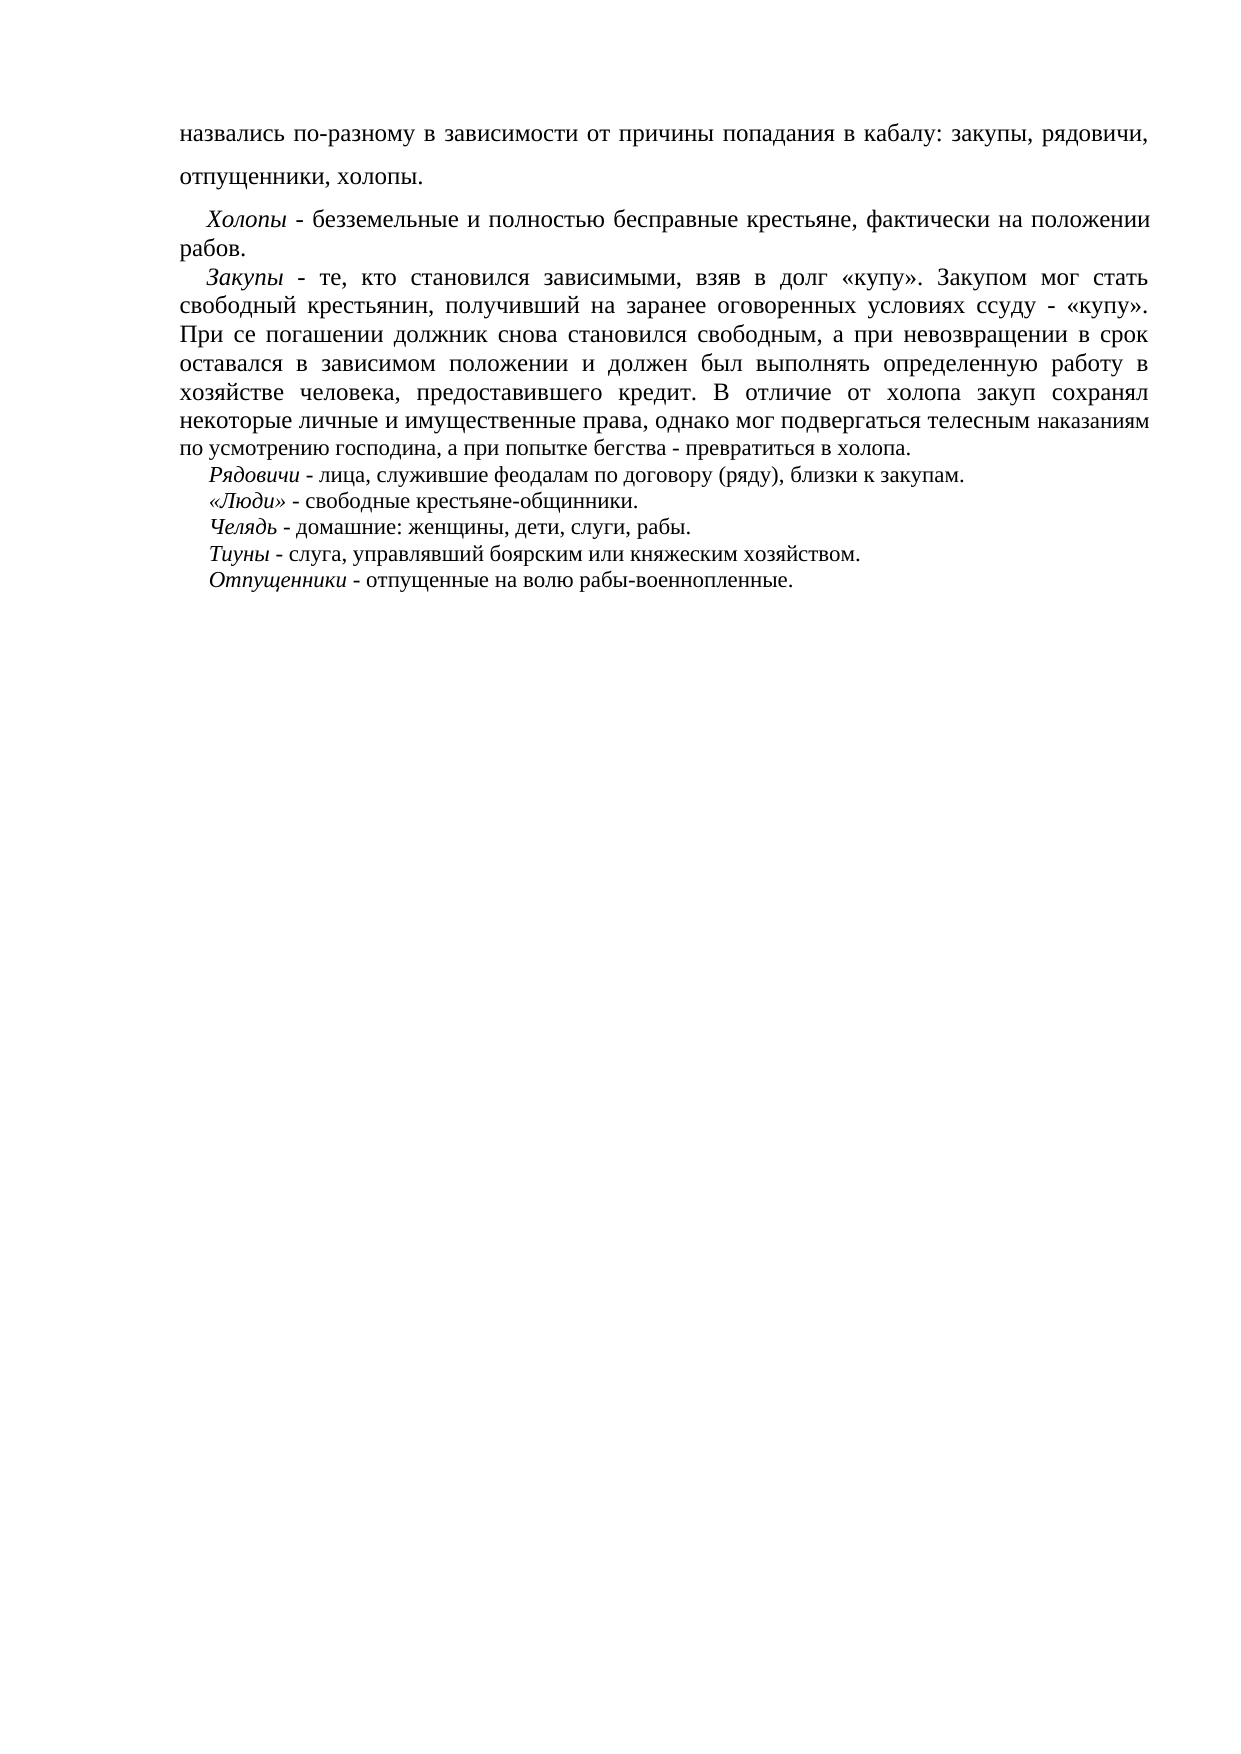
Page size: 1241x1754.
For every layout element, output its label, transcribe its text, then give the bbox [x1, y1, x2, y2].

text Холопы - безземельные и полностью бесправные крестьяне, фактически на положении рабов. [179, 204, 1152, 262]
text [179, 118, 1149, 190]
text «Люди» - свободные крестьяне-общинники. [208, 487, 1152, 513]
text Челядь - домашние: женщины, дети, слуги, рабы. [208, 513, 1152, 540]
text Тиуны - слуга, управлявший боярским или княжеским хозяйством. [208, 540, 1152, 566]
text Отпущенники - отпущенные на волю рабы-военнопленные. [208, 566, 1152, 592]
text Рядовичи - лица, служившие феодалам по договору (ряду), близки к закупам. [208, 461, 1152, 487]
text Закупы - те, кто становился зависимыми, взяв в долг «купу». Закупом мог стать свободный крестьянин, получивший на заранее оговоренных условиях ссуду - «купу». При се погашении должник снова становился свободным, а при невозвращении в срок оставался в зависимом положении и должен был выполнять определенную работу в хозяйстве человека, предоставившего кредит. В отличие от холопа закуп сохранял некоторые личные и имущественные права, однако мог подвергаться телесным наказаниям по усмотрению господина, а при попытке бегства - превратиться в холопа. [179, 262, 1149, 461]
